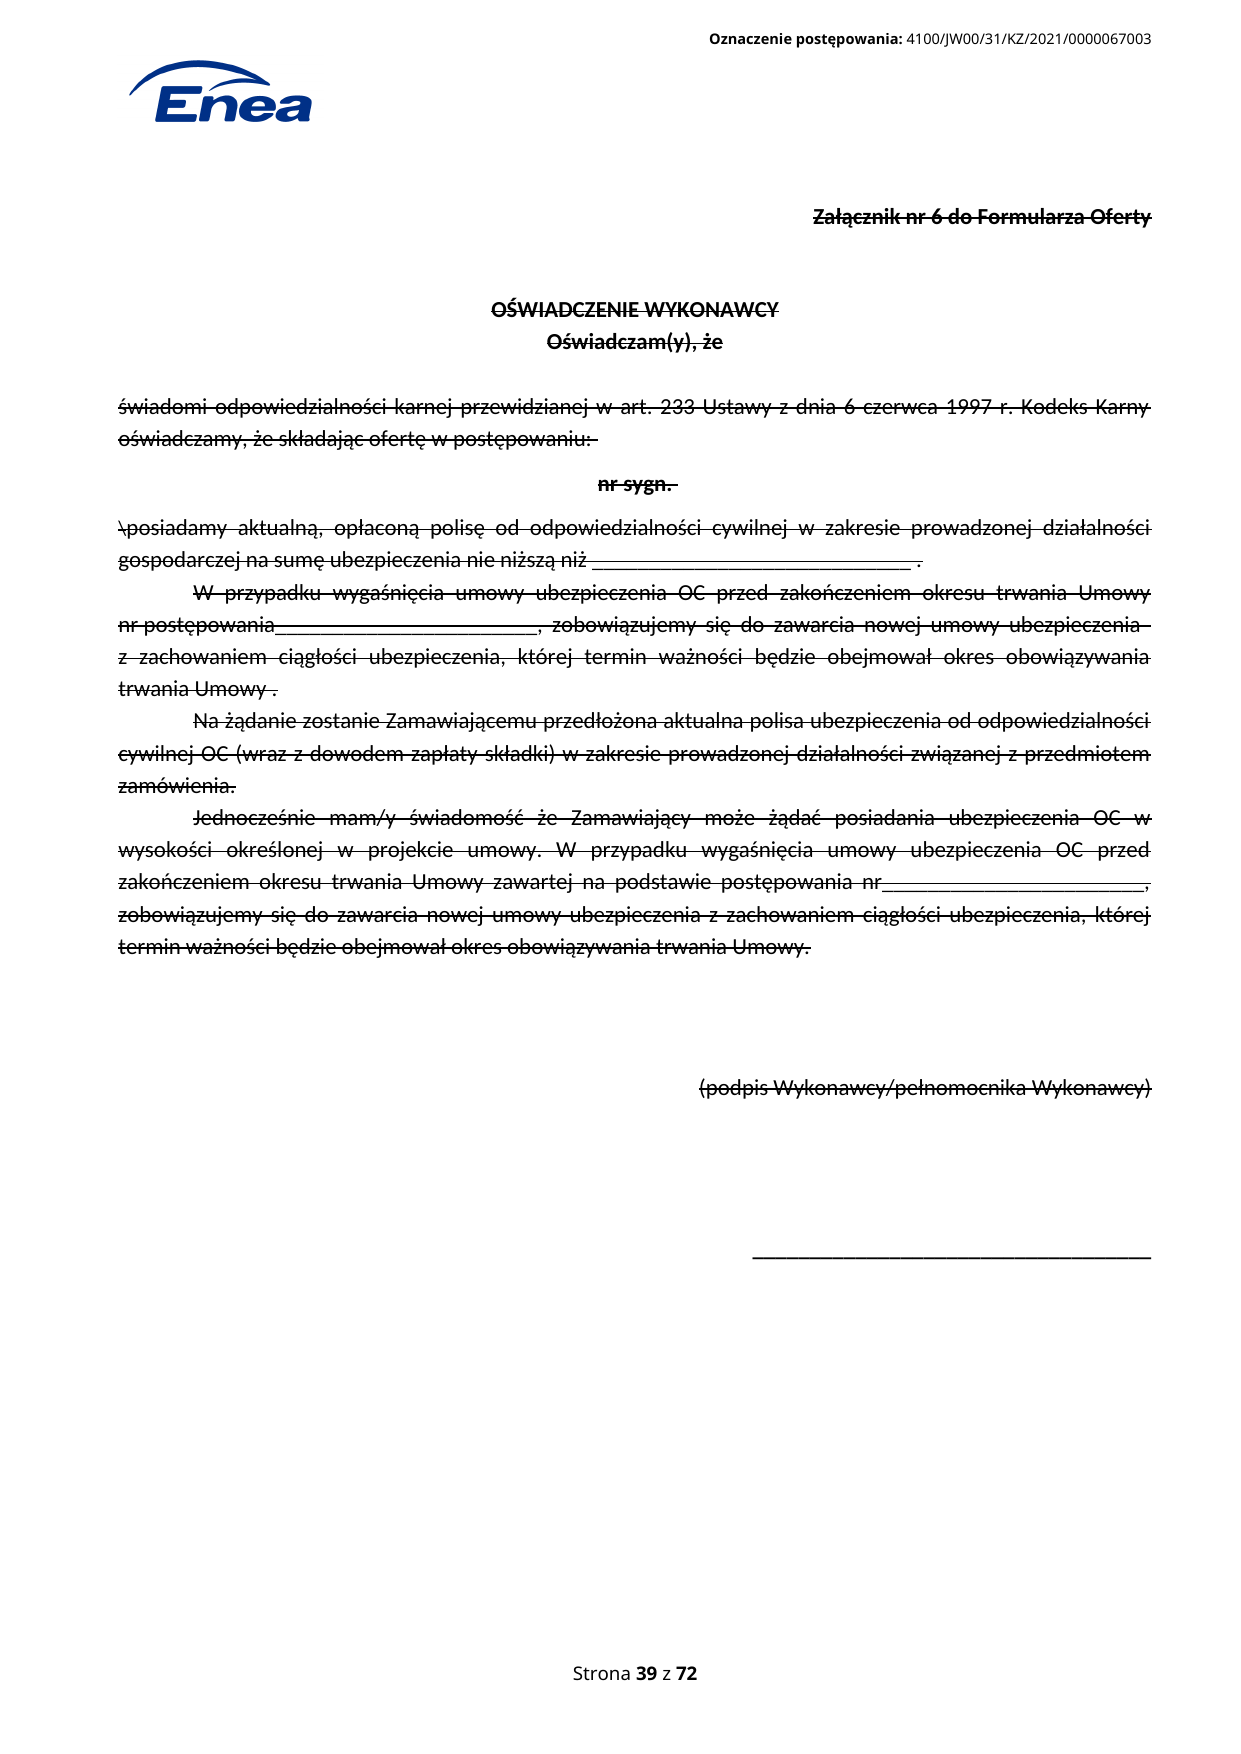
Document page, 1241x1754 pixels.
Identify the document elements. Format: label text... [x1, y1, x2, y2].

text świadomi odpowiedzialności karnej przewidzianej w art. 233 Ustawy z dnia 6 czerwca 1997 r. Kodeks Karny oświadczamy, że składając ofertę w postępowaniu: [118, 392, 1152, 452]
text (podpis Wykonawcy/pełnomocnika Wykonawcy) [118, 1073, 1152, 1101]
text W przypadku wygaśnięcia umowy ubezpieczenia OC przed zakończeniem okresu trwania Umowy nr postępowania_______________________, zobowiązujemy się do zawarcia nowej umowy ubezpieczenia z zachowaniem ciągłości ubezpieczenia, której termin ważności będzie obejmował okres obowiązywania trwania Umowy . [118, 578, 1152, 702]
text \posiadamy aktualną, opłaconą polisę od odpowiedzialności cywilnej w zakresie prowadzonej działalności gospodarczej na sumę ubezpieczenia nie niższą niż ____________________________ . [118, 513, 1152, 529]
text nr sygn. [118, 469, 1152, 497]
picture [117, 50, 324, 124]
text ___________________________________ [118, 1234, 1152, 1262]
text \posiadamy aktualną, opłaconą polisę od odpowiedzialności cywilnej w zakresie prowadzonej działalności gospodarczej na sumę ubezpieczenia nie niższą niż ____________________________ . [118, 530, 1152, 574]
text Załącznik nr 6 do Formularza Oferty [118, 202, 1152, 230]
text Na żądanie zostanie Zamawiającemu przedłożona aktualna polisa ubezpieczenia od odpowiedzialności cywilnej OC (wraz z dowodem zapłaty składki) w zakresie prowadzonej działalności związanej z przedmiotem zamówienia. [118, 707, 1152, 799]
text Oświadczam(y), że [118, 327, 1152, 356]
text OŚWIADCZENIE WYKONAWCY [118, 295, 1152, 323]
text Jednocześnie mam/y świadomość że Zamawiający może żądać posiadania ubezpieczenia OC w wysokości określonej w projekcie umowy. W przypadku wygaśnięcia umowy ubezpieczenia OC przed zakończeniem okresu trwania Umowy zawartej na podstawie postępowania nr_______________________, zobowiązujemy się do zawarcia nowej umowy ubezpieczenia z zachowaniem ciągłości ubezpieczenia, której termin ważności będzie obejmował okres obowiązywania trwania Umowy. [118, 803, 1152, 960]
